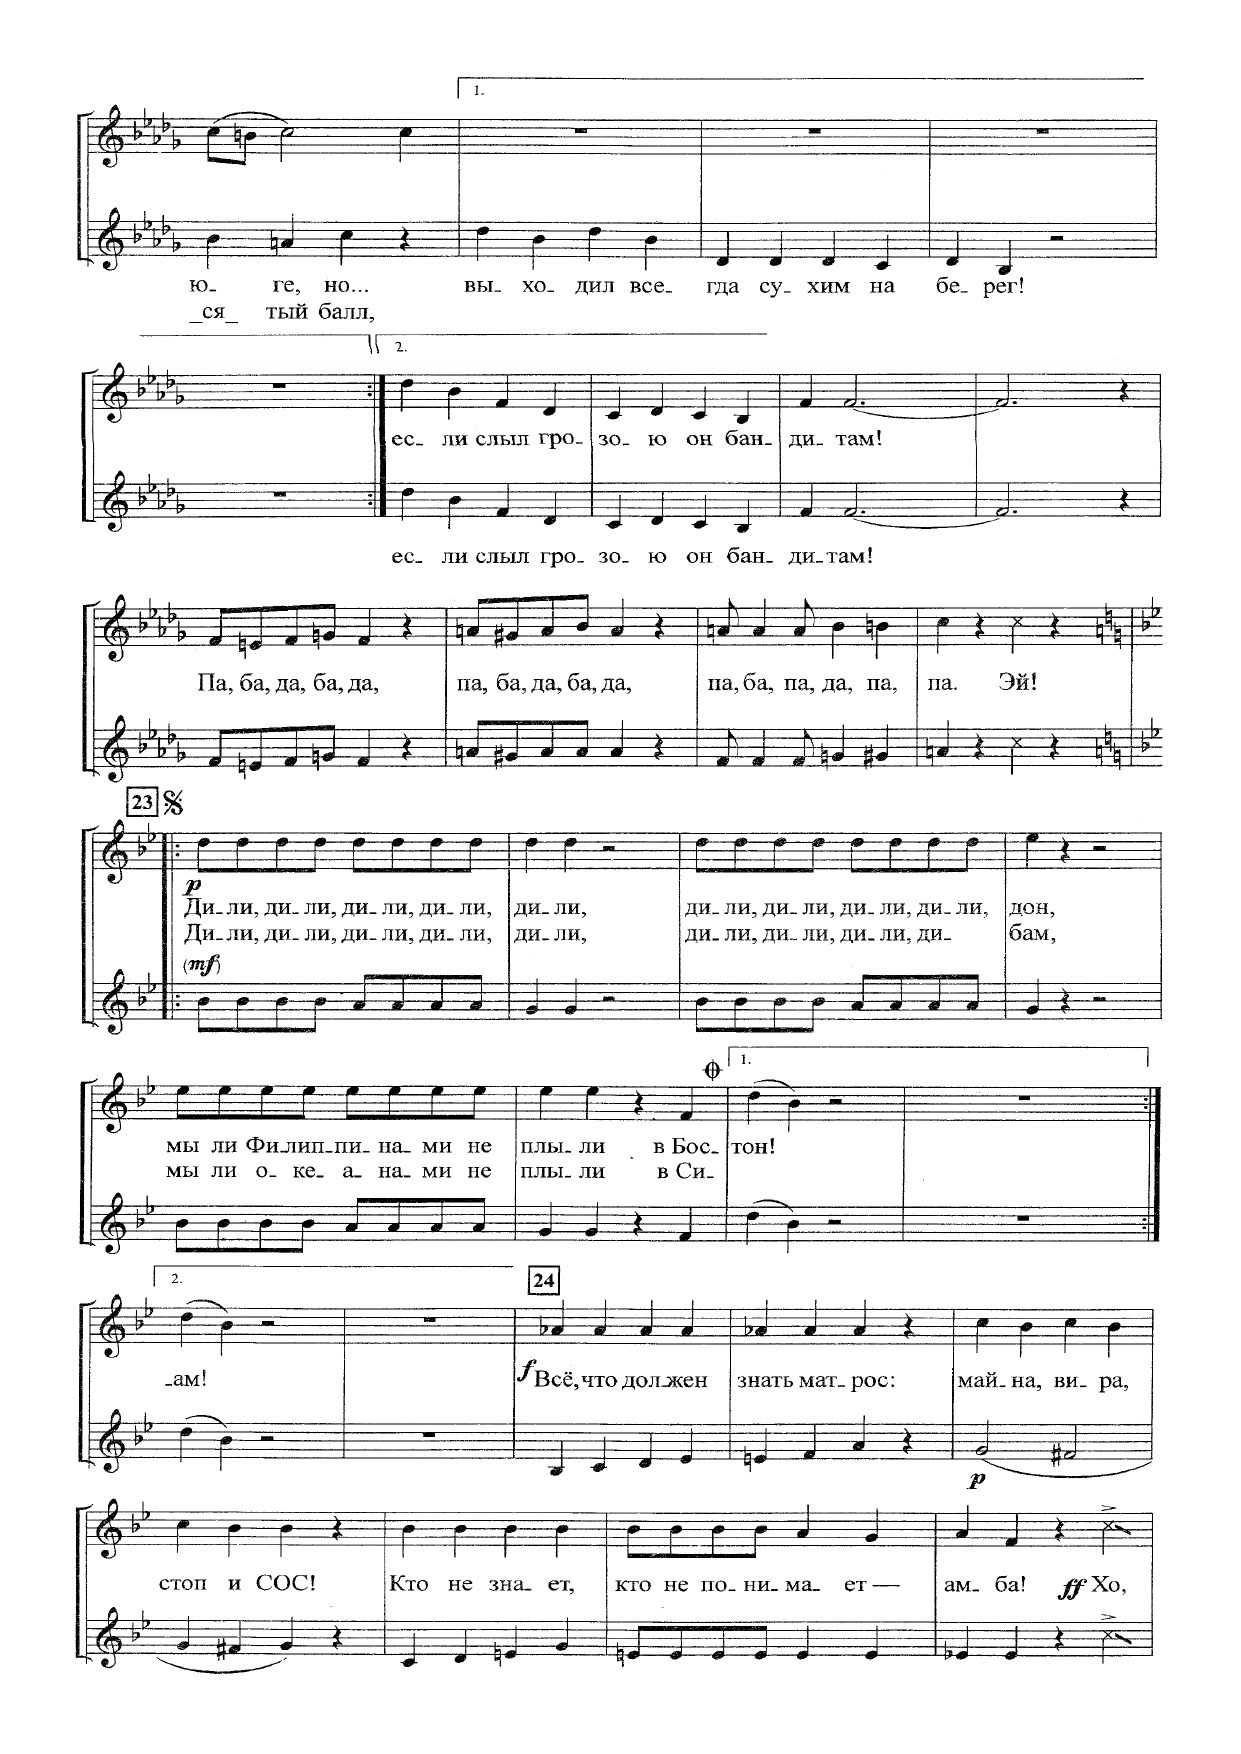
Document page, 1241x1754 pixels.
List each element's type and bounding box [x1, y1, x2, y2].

picture [75, 589, 1165, 1676]
picture [75, 75, 1165, 571]
